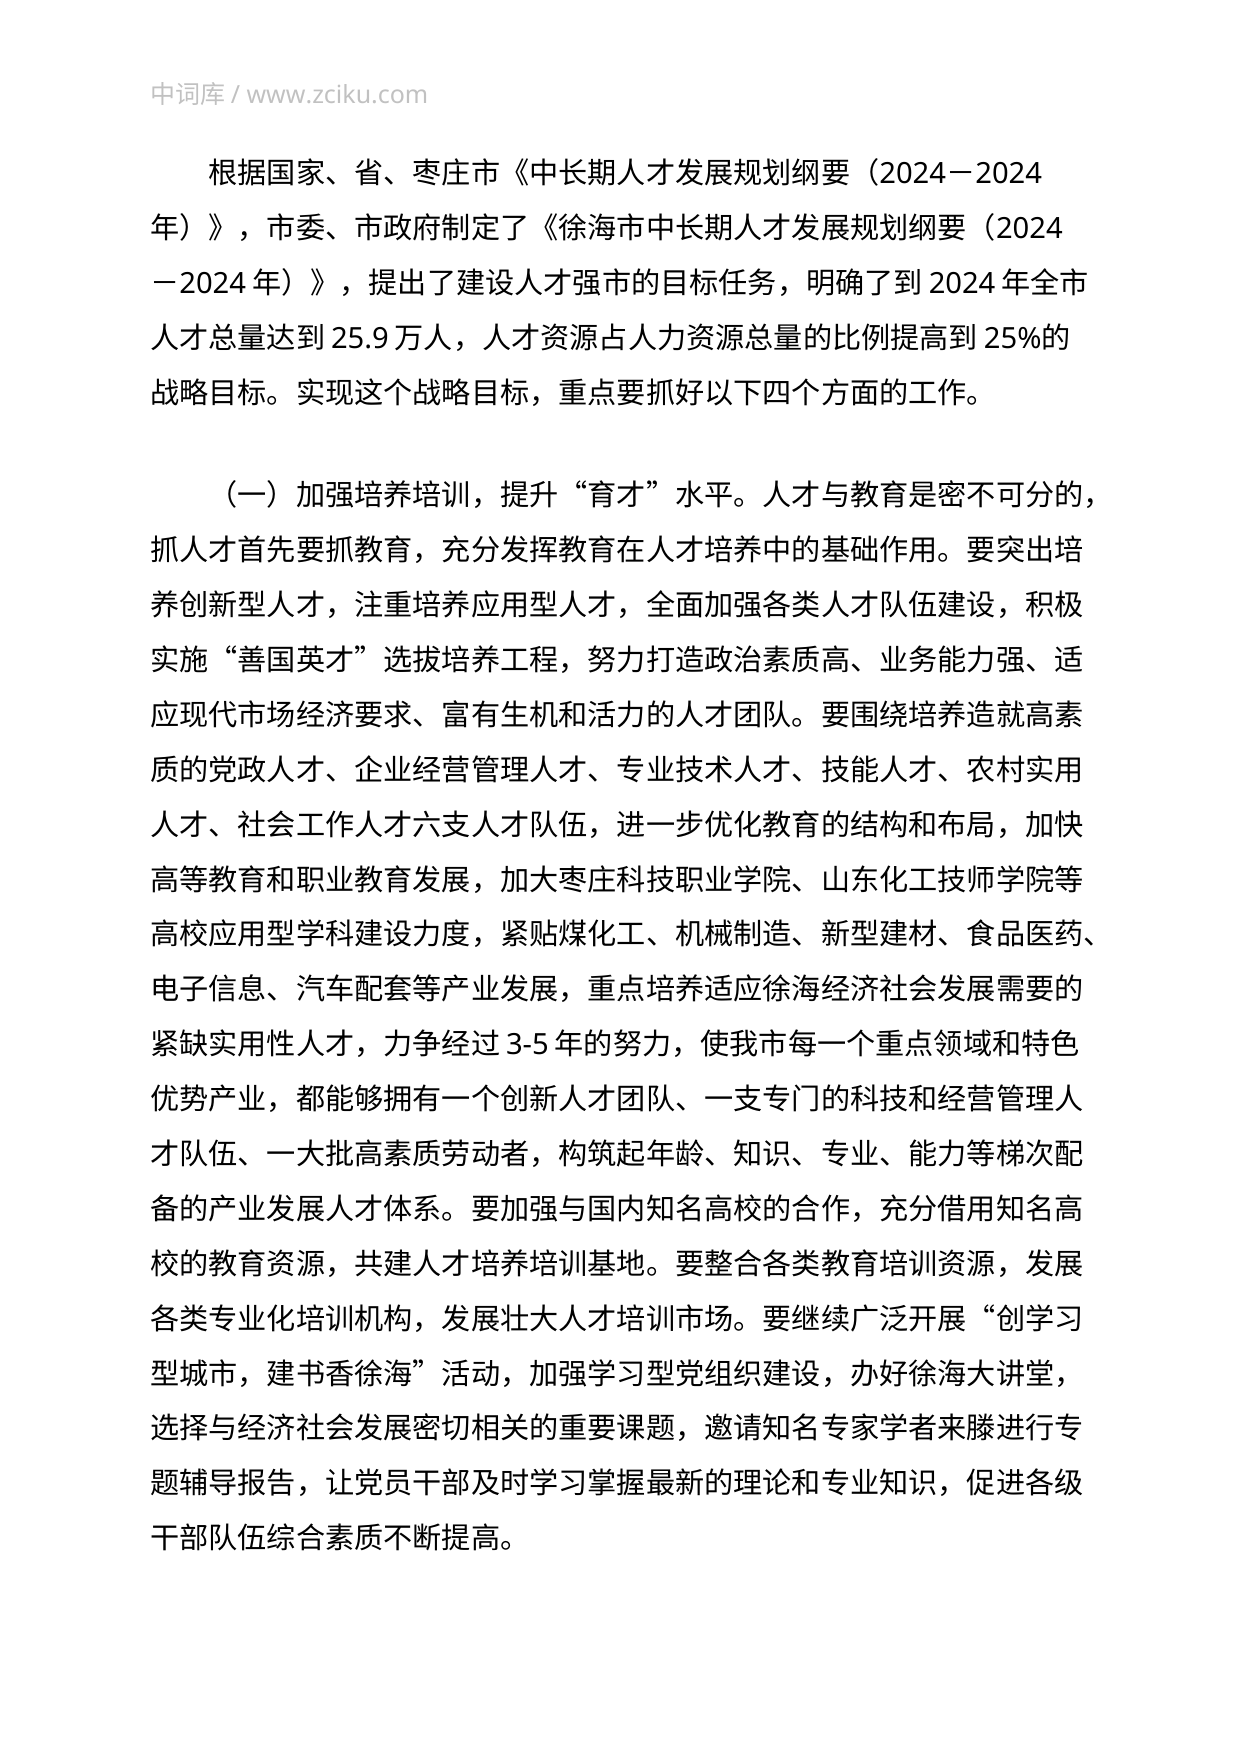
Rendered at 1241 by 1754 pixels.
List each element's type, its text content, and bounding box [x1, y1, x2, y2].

text 根据国家、省、枣庄市《中长期人才发展规划纲要（2024－2024年）》，市委、市政府制定了《徐海市中长期人才发展规划纲要（2024－2024年）》，提出了建设人才强市的目标任务，明确了到2024年全市人才总量达到25.9万人，人才资源占人力资源总量的比例提高到25%的战略目标。实现这个战略目标，重点要抓好以下四个方面的工作。 [150, 150, 1090, 412]
text （一）加强培养培训，提升“育才”水平。人才与教育是密不可分的，抓人才首先要抓教育，充分发挥教育在人才培养中的基础作用。要突出培养创新型人才，注重培养应用型人才，全面加强各类人才队伍建设，积极实施“善国英才”选拔培养工程，努力打造政治素质高、业务能力强、适应现代市场经济要求、富有生机和活力的人才团队。要围绕培养造就高素质的党政人才、企业经营管理人才、专业技术人才、技能人才、农村实用人才、社会工作人才六支人才队伍，进一步优化教育的结构和布局，加快高等教育和职业教育发展，加大枣庄科技职业学院、山东化工技师学院等高校应用型学科建设力度，紧贴煤化工、机械制造、新型建材、食品医药、电子信息、汽车配套等产业发展，重点培养适应徐海经济社会发展需要的紧缺实用性人才，力争经过3-5年的努力，使我市每一个重点领域和特色优势产业，都能够拥有一个创新人才团队、一支专门的科技和经营管理人才队伍、一大批高素质劳动者，构筑起年龄、知识、专业、能力等梯次配备的产业发展人才体系。要加强与国内知名高校的合作，充分借用知名高校的教育资源，共建人才培养培训基地。要整合各类教育培训资源，发展各类专业化培训机构，发展壮大人才培训市场。要继续广泛开展“创学习型城市，建书香徐海”活动，加强学习型党组织建设，办好徐海大讲堂，选择与经济社会发展密切相关的重要课题，邀请知名专家学者来滕进行专题辅导报告，让党员干部及时学习掌握最新的理论和专业知识，促进各级干部队伍综合素质不断提高。 [150, 472, 1090, 1557]
